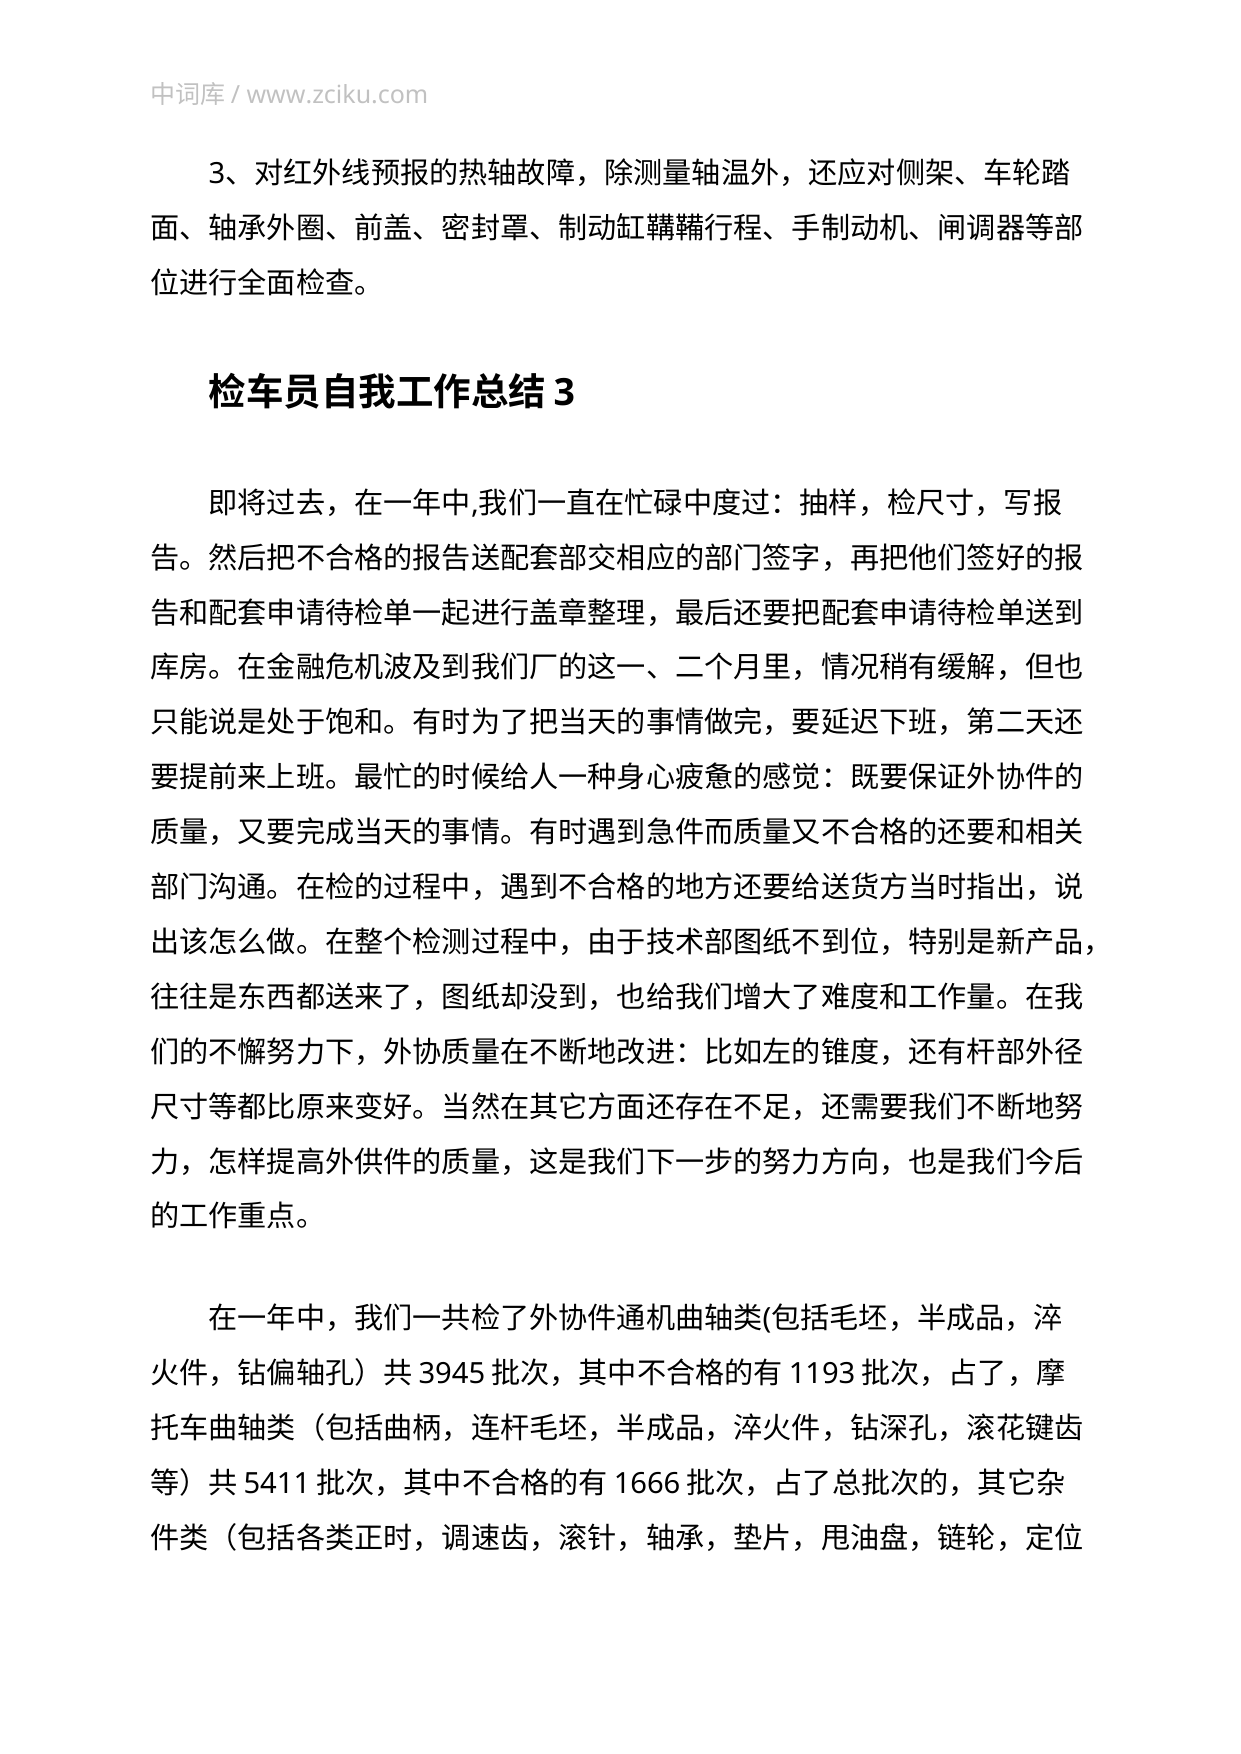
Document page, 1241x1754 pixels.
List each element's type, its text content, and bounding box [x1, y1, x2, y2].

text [150, 1295, 1090, 1557]
text 检车员自我工作总结3 [150, 362, 1090, 416]
text 即将过去，在一年中,我们一直在忙碌中度过：抽样，检尺寸，写报告。然后把不合格的报告送配套部交相应的部门签字，再把他们签好的报告和配套申请待检单一起进行盖章整理，最后还要把配套申请待检单送到库房。在金融危机波及到我们厂的这一、二个月里，情况稍有缓解，但也只能说是处于饱和。有时为了把当天的事情做完，要延迟下班，第二天还要提前来上班。最忙的时候给人一种身心疲惫的感觉：既要保证外协件的质量，又要完成当天的事情。有时遇到急件而质量又不合格的还要和相关部门沟通。在检的过程中，遇到不合格的地方还要给送货方当时指出，说出该怎么做。在整个检测过程中，由于技术部图纸不到位，特别是新产品，往往是东西都送来了，图纸却没到，也给我们增大了难度和工作量。在我们的不懈努力下，外协质量在不断地改进：比如左的锥度，还有杆部外径尺寸等都比原来变好。当然在其它方面还存在不足，还需要我们不断地努力，怎样提高外供件的质量，这是我们下一步的努力方向，也是我们今后的工作重点。 [150, 479, 1090, 1235]
text 3、对红外线预报的热轴故障，除测量轴温外，还应对侧架、车轮踏面、轴承外圈、前盖、密封罩、制动缸鞲鞴行程、手制动机、闸调器等部位进行全面检查。 [150, 150, 1090, 302]
